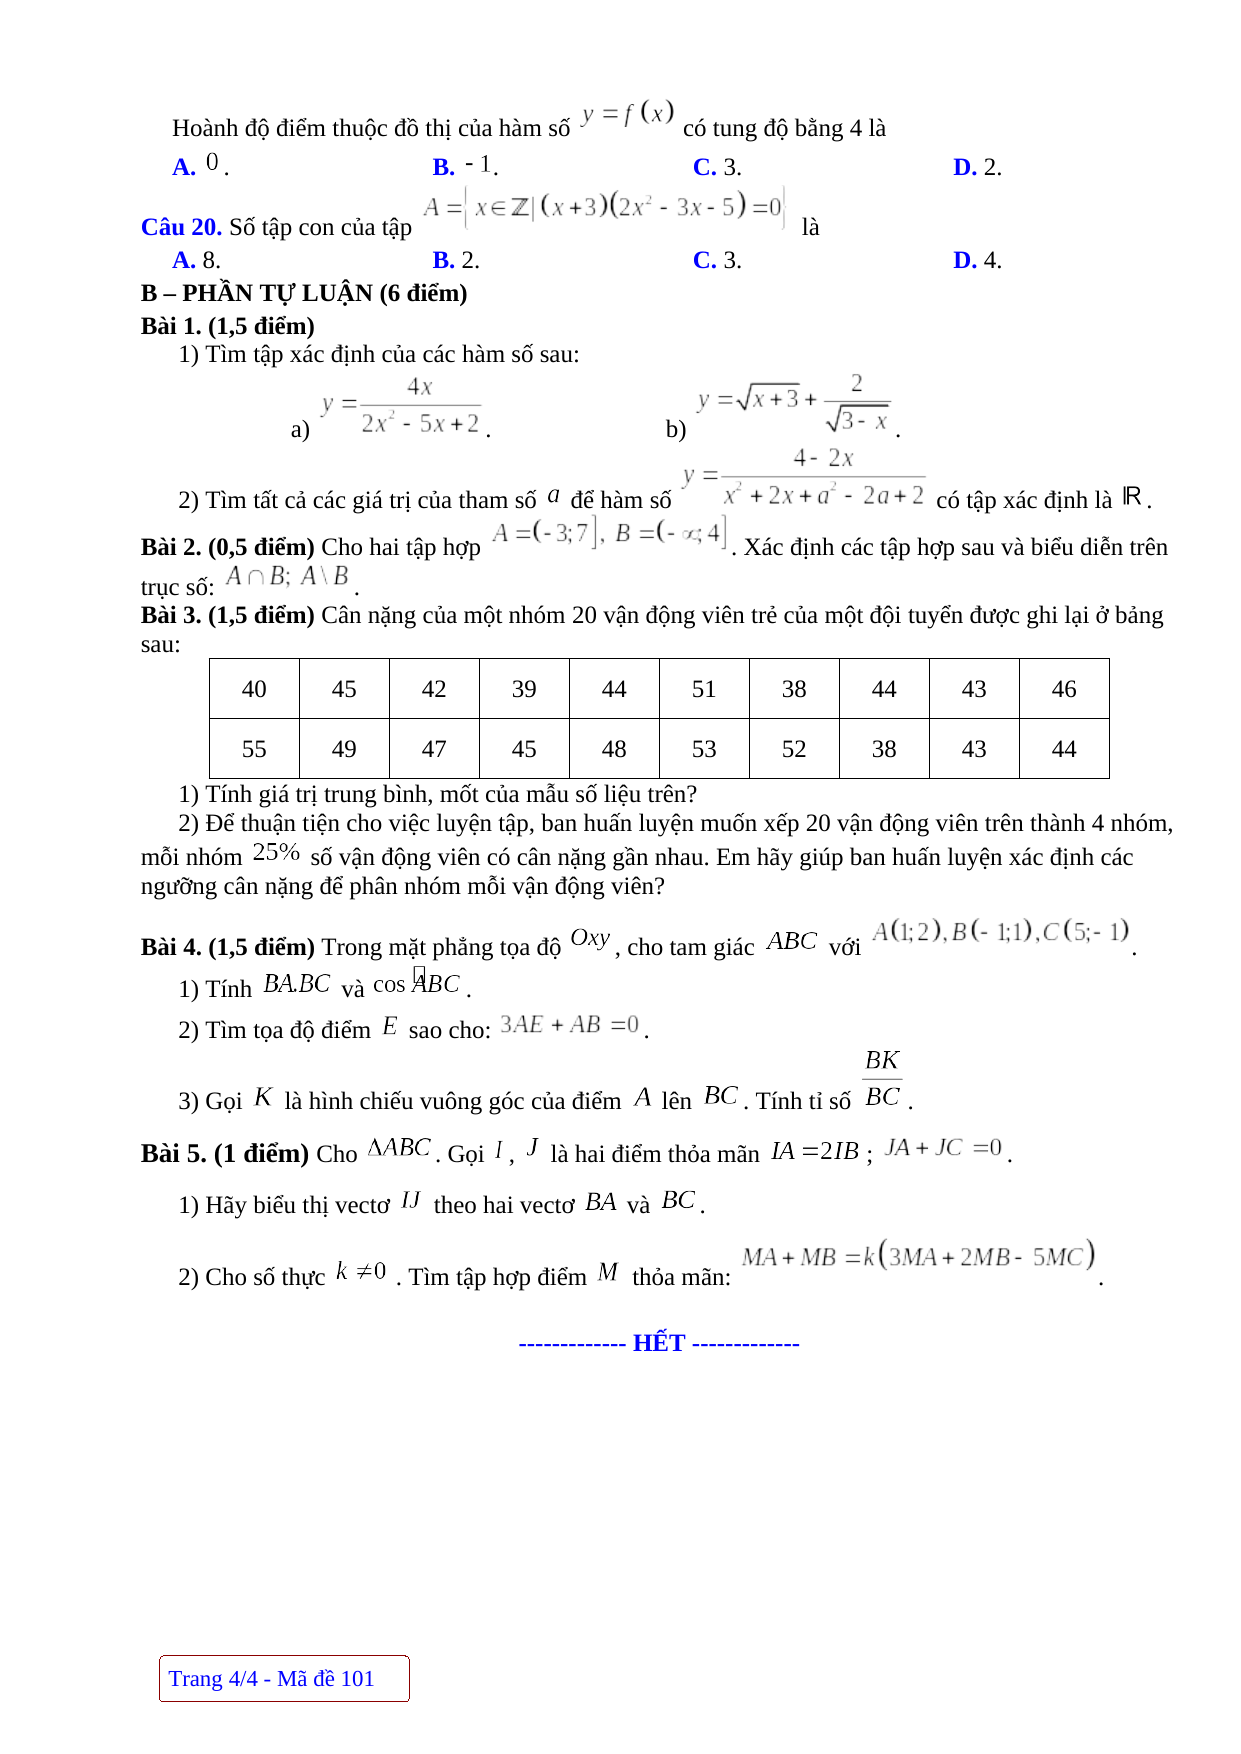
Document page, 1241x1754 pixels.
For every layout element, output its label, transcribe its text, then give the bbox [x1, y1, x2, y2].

table_cell 49 [300, 719, 389, 778]
table_header 46 [1020, 659, 1109, 718]
table_header 42 [390, 659, 479, 718]
table_cell 55 [210, 719, 299, 778]
table_header 38 [750, 659, 839, 718]
table_cell 53 [660, 719, 749, 778]
table_cell 48 [570, 719, 659, 778]
table_header 39 [480, 659, 569, 718]
table_header 44 [570, 659, 659, 718]
table_header 43 [930, 659, 1019, 718]
text Bài 1. (1,5 điểm) [141, 311, 1178, 339]
text Bài 4. (1,5 điểm) Trong mặt phẳng tọa độ , cho tam giác với . [141, 912, 1178, 960]
table_cell 38 [840, 719, 929, 778]
text ------------- HẾT ------------- [141, 1328, 1178, 1356]
table_header 45 [300, 659, 389, 718]
text B – PHẦN TỰ LUẬN (6 điểm) [141, 278, 1178, 306]
text 1) Tính giá trị trung bình, mốt của mẫu số liệu trên? [141, 779, 1178, 808]
text A. 8. B. 2. C. 3. D. 4. [141, 245, 1178, 273]
text 2) Tìm tất cả các giá trị của tham số để hàm số có tập xác định là . [141, 442, 1178, 513]
text 1) Hãy biểu thị vectơ theo hai vectơ và . [159, 1177, 1178, 1235]
table_header 44 [840, 659, 929, 718]
text Bài 5. (1 điểm) Cho . Gọi , là hai điểm thỏa mãn ; . [141, 1128, 1178, 1172]
text Câu 20. Số tập con của tập là [141, 185, 1178, 240]
text 2) Để thuận tiện cho việc luyện tập, ban huấn luyện muốn xếp 20 vận động viên trên thành 4 nhóm, mỗi nhóm số vận động viên có cân nặng gần nhau. Em hãy giúp ban huấn luyện xác định các ngưỡng cân nặng để phân nhóm mỗi vận động viên? [141, 808, 1178, 900]
text Hoành độ điểm thuộc đồ thị của hàm số có tung độ bằng 4 là [172, 94, 1178, 142]
text Bài 2. (0,5 điểm) Cho hai tập hợp . Xác định các tập hợp sau và biểu diễn trên trục số: . [141, 513, 1178, 600]
table_cell 43 [930, 719, 1019, 778]
table_cell 44 [1020, 719, 1109, 778]
table_cell 45 [480, 719, 569, 778]
text 1) Tìm tập xác định của các hàm số sau: [141, 339, 1178, 368]
text 2) Tìm tọa độ điểm sao cho: . [159, 1003, 1178, 1044]
table_cell 52 [750, 719, 839, 778]
text 2) Cho số thực . Tìm tập hợp điểm thỏa mãn: . [141, 1235, 1178, 1290]
table_header 40 [210, 659, 299, 718]
text 3) Gọi là hình chiếu vuông góc của điểm lên . Tính tỉ số . [141, 1044, 1178, 1115]
text Bài 3. (1,5 điểm) Cân nặng của một nhóm 20 vận động viên trẻ của một đội tuyển được ghi lại ở bảng sau: [141, 600, 1178, 658]
table_header 51 [660, 659, 749, 718]
text a) . b) . [141, 368, 1178, 442]
text 1) Tính và . [159, 960, 1178, 1003]
text A. . B. . C. 3. D. 2. [141, 146, 1178, 181]
table_cell 47 [390, 719, 479, 778]
